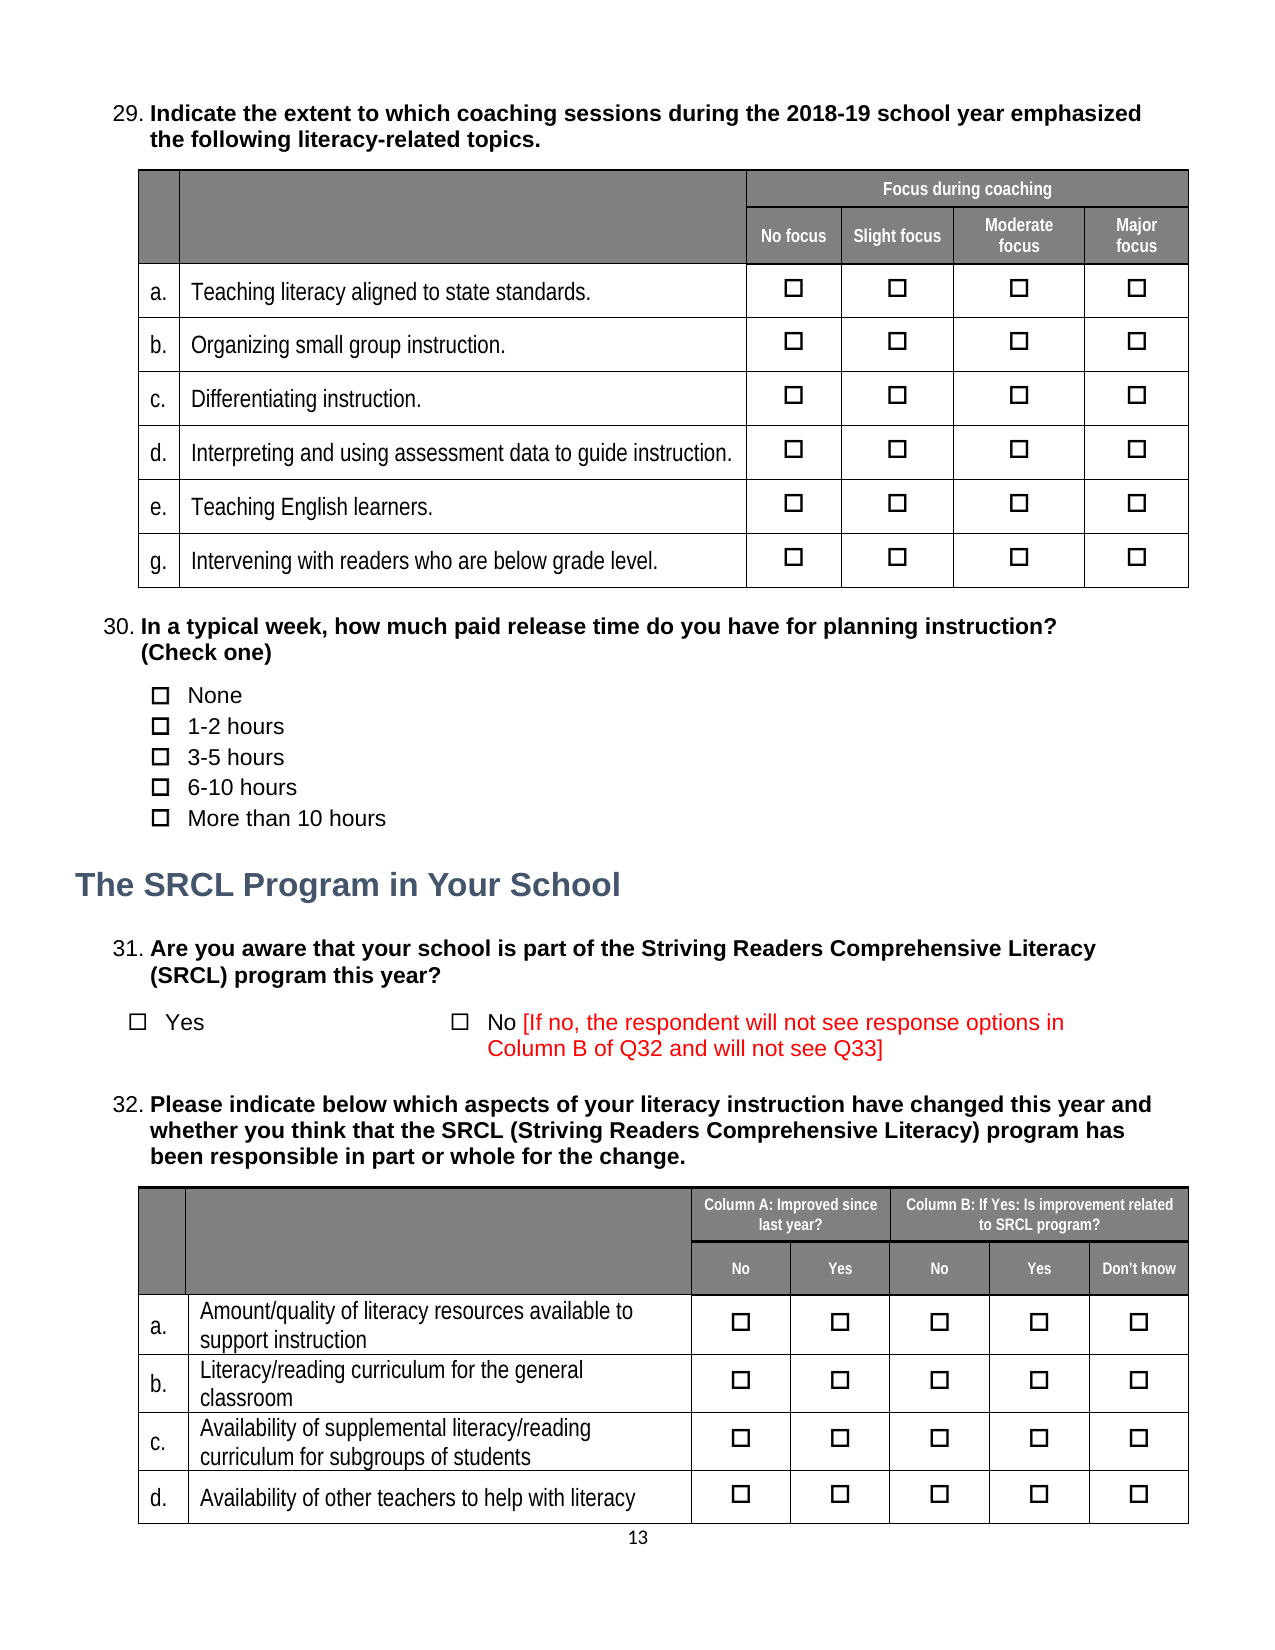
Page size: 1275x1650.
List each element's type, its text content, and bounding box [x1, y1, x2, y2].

table_cell [1085, 534, 1188, 587]
table_cell [990, 1355, 1089, 1412]
table_cell Availability of supplemental literacy/reading curriculum for subgroups of students [189, 1413, 691, 1470]
table_cell [791, 1355, 889, 1412]
text Please indicate below which aspects of your literacy instruction have changed this year and whether you think that the SRCL (Striving Readers Comprehensive Literacy) program has been responsible in part or whole for the change. [112, 1091, 1170, 1170]
table_cell [954, 318, 1084, 371]
table_cell [990, 1413, 1089, 1470]
table_cell [842, 318, 953, 371]
table_cell b. [139, 1355, 188, 1412]
table_cell [791, 1296, 889, 1354]
table_cell No focus [747, 208, 841, 263]
table_cell [1090, 1413, 1188, 1470]
table_cell [954, 426, 1084, 479]
table_cell [747, 534, 841, 587]
text Indicate the extent to which coaching sessions during the 2018-19 school year emphasized the following literacy-related topics. [112, 100, 1170, 153]
table_cell Differentiating instruction. [180, 372, 746, 425]
table_cell [954, 480, 1084, 533]
table_cell No [890, 1243, 989, 1294]
text 1-2 hours [150, 713, 1200, 739]
table_cell [890, 1413, 989, 1470]
table_cell [791, 1471, 889, 1523]
table_cell Yes [990, 1243, 1089, 1294]
table_cell [747, 480, 841, 533]
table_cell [189, 1471, 691, 1523]
table_cell Yes [791, 1243, 889, 1294]
table_cell [692, 1471, 790, 1523]
table_cell [1085, 372, 1188, 425]
table_cell [747, 318, 841, 371]
table_cell [890, 1471, 989, 1523]
table_cell [954, 265, 1084, 317]
table_cell Teaching literacy aligned to state standards. [180, 264, 746, 317]
table_cell [842, 534, 953, 587]
text More than 10 hours [150, 804, 1200, 831]
table_cell Slight focus [842, 208, 953, 263]
text None [150, 682, 1200, 709]
table_cell [842, 426, 953, 479]
table_cell [890, 1355, 989, 1412]
table_header [180, 171, 746, 263]
table_header Column B: If Yes: Is improvement related to SRCL program? [891, 1189, 1188, 1240]
table_cell d. [139, 426, 179, 479]
table_cell [692, 1355, 790, 1412]
subtitle The SRCL Program in Your School [75, 866, 1200, 904]
table_header No [If no, the respondent will not see response options in Column B of Q32 and will not see Q33] [438, 1005, 1113, 1066]
table_cell Amount/quality of literacy resources available to support instruction [189, 1295, 691, 1354]
table_cell Major focus [1085, 208, 1188, 263]
text 3-5 hours [150, 743, 1200, 770]
table_cell Don’t know [1090, 1243, 1188, 1294]
list In a typical week, how much paid release time do you have for planning instruction? (Check one) [103, 613, 1125, 666]
table_cell Intervening with readers who are below grade level. [180, 534, 746, 587]
table_cell [1085, 480, 1188, 533]
table_cell [842, 265, 953, 317]
table_cell [747, 265, 841, 317]
table_header Yes [101, 1005, 438, 1066]
table_header [139, 1189, 185, 1294]
table_cell [890, 1296, 989, 1354]
table_cell [1085, 426, 1188, 479]
table_cell b. [139, 318, 179, 371]
table_cell [1085, 318, 1188, 371]
table_cell a. [139, 1295, 188, 1354]
table_cell [791, 1413, 889, 1470]
table_cell No [692, 1243, 790, 1294]
table_cell [954, 372, 1084, 425]
table_cell g. [139, 534, 179, 587]
table_cell [842, 372, 953, 425]
table_cell [1090, 1296, 1188, 1354]
table_cell Interpreting and using assessment data to guide instruction. [180, 426, 746, 479]
table_cell [1090, 1355, 1188, 1412]
table_cell a. [139, 264, 179, 317]
table_cell [692, 1296, 790, 1354]
table_cell [747, 372, 841, 425]
table_cell [842, 480, 953, 533]
text 6-10 hours [150, 774, 1200, 800]
table_cell [990, 1296, 1089, 1354]
table_cell Literacy/reading curriculum for the general classroom [189, 1355, 691, 1412]
table_header [139, 171, 179, 263]
table_cell Teaching English learners. [180, 480, 746, 533]
table_cell c. [139, 1413, 188, 1470]
table_cell [692, 1413, 790, 1470]
table_header Column A: Improved since last year? [692, 1189, 890, 1240]
table_cell [954, 534, 1084, 587]
table_cell Moderate focus [954, 208, 1084, 263]
table_cell d. [139, 1471, 188, 1523]
table_cell c. [139, 372, 179, 425]
table_cell Organizing small group instruction. [180, 318, 746, 371]
table_header [186, 1189, 691, 1294]
table_header Focus during coaching [747, 171, 1188, 206]
table_cell [1090, 1471, 1188, 1523]
table_cell [1085, 265, 1188, 317]
text Are you aware that your school is part of the Striving Readers Comprehensive Literacy (SRCL) program this year? [112, 935, 1170, 988]
table_cell [990, 1471, 1089, 1523]
table_cell e. [139, 480, 179, 533]
table_cell [747, 426, 841, 479]
